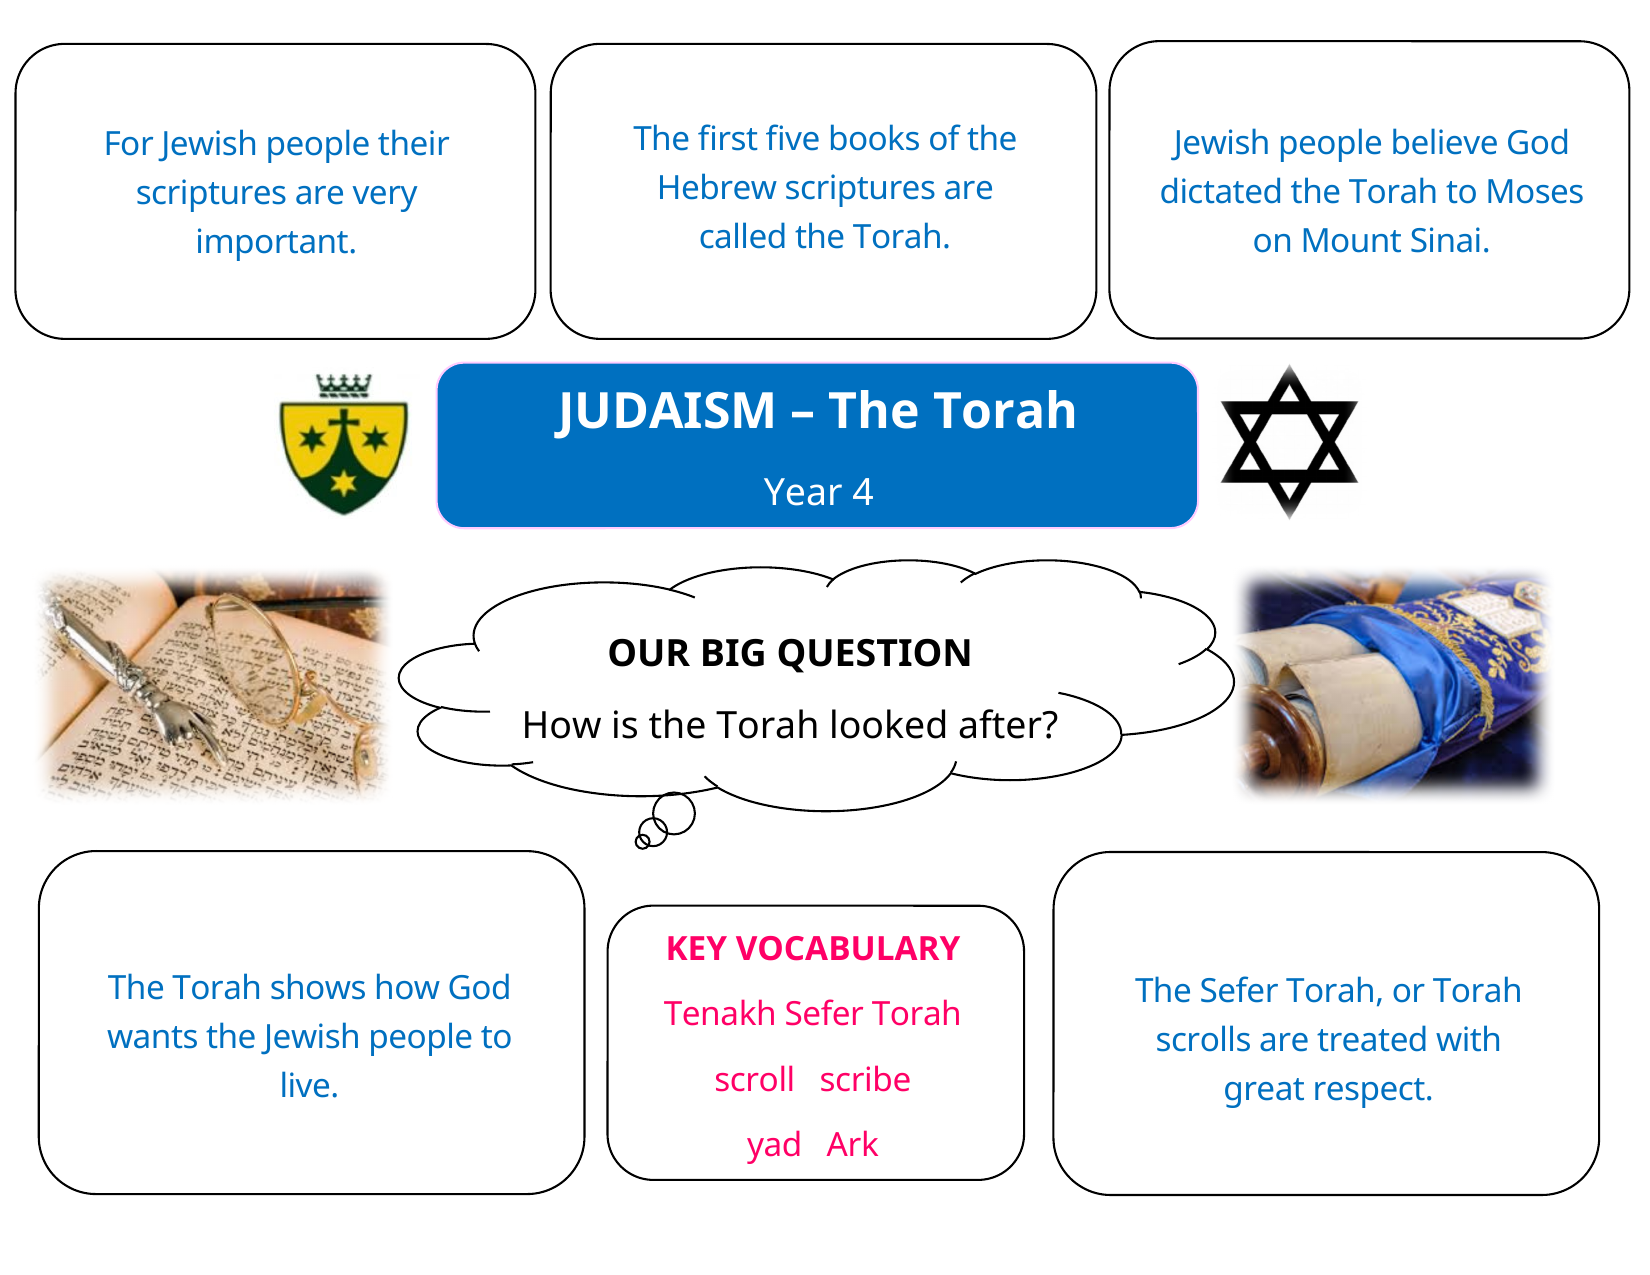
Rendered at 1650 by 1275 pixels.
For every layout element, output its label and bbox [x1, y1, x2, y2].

picture [1229, 382, 1350, 502]
picture [1260, 593, 1527, 777]
picture [62, 595, 365, 777]
picture [266, 359, 421, 519]
